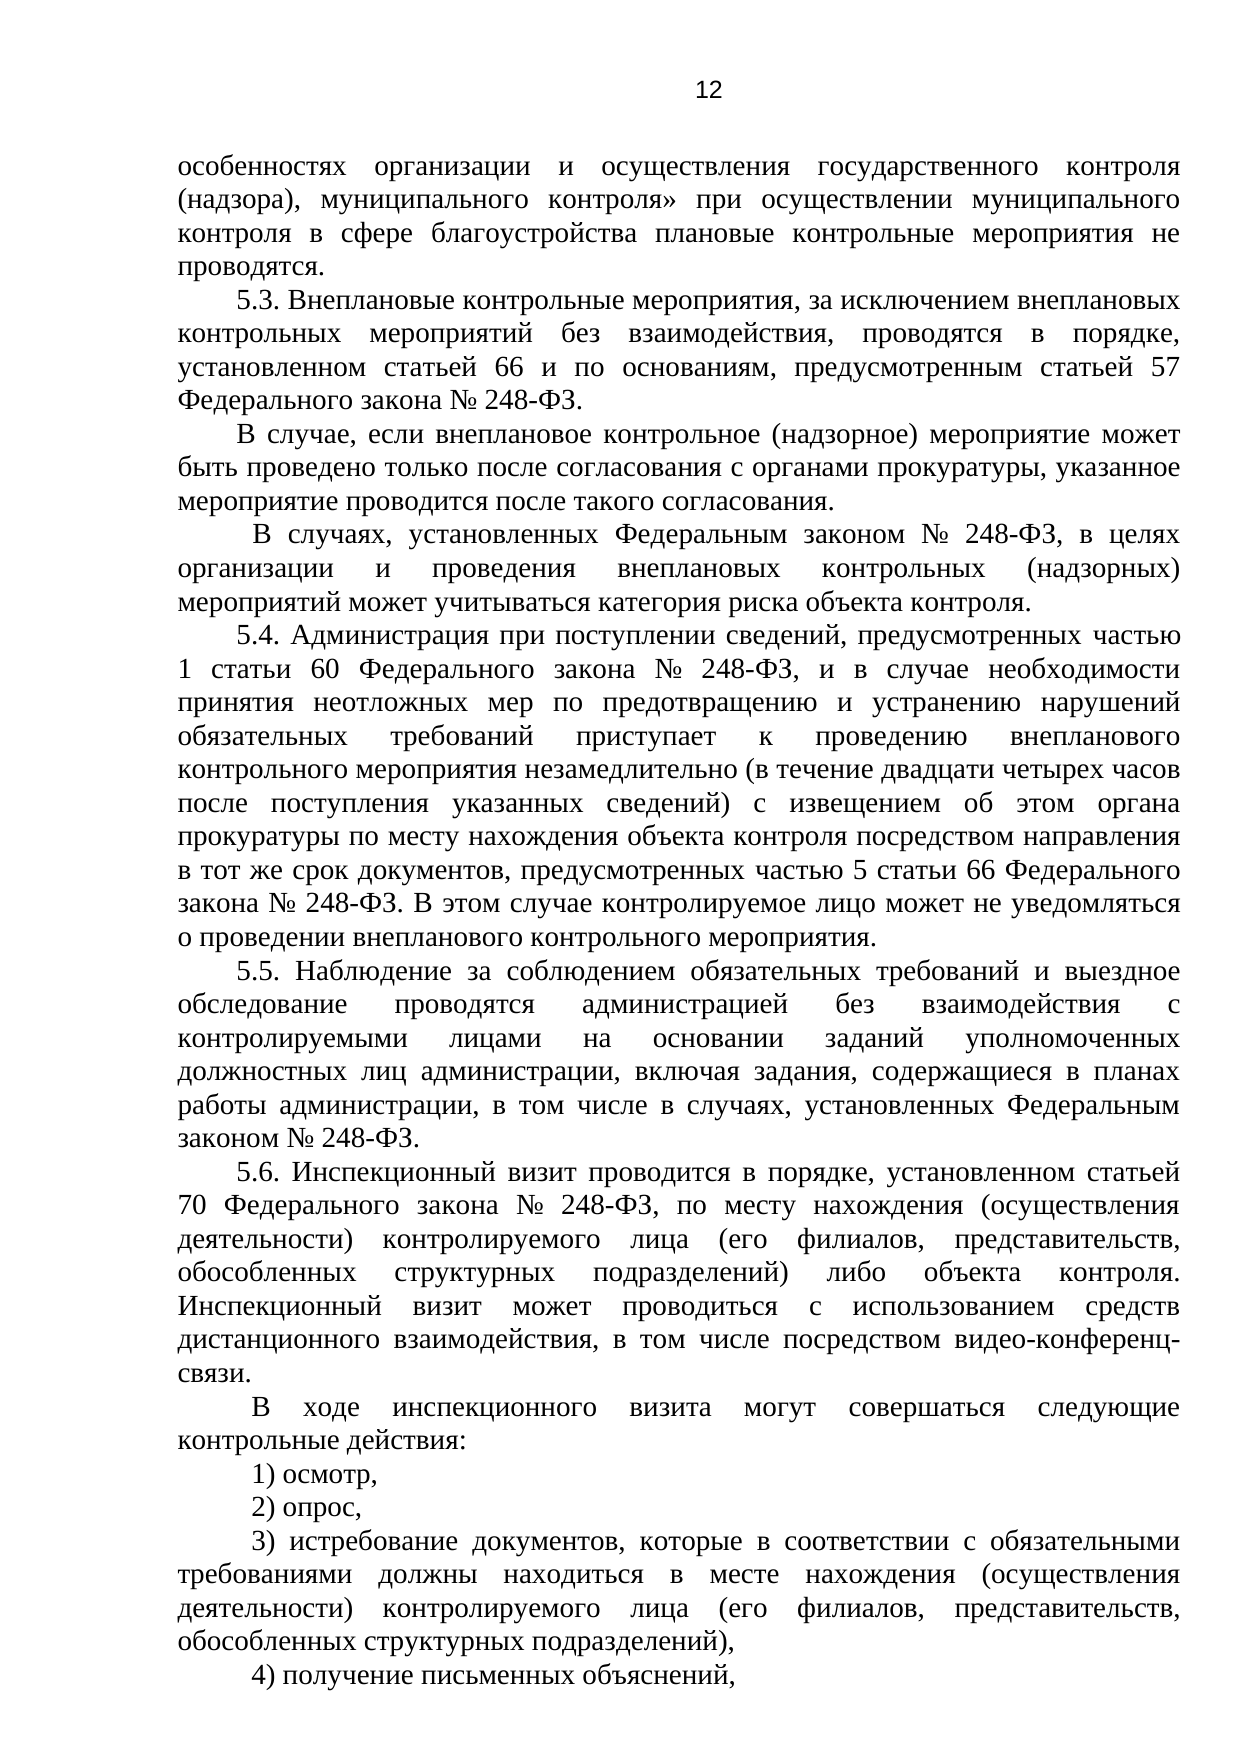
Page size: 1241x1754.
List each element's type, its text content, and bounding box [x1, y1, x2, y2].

text В случаях, установленных Федеральным законом № 248-ФЗ, в целях организации и проведения внеплановых контрольных (надзорных) мероприятий может учитываться категория риска объекта контроля. [177, 517, 1181, 617]
text В ходе инспекционного визита могут совершаться следующие контрольные действия: [177, 1389, 1181, 1456]
text 3) истребование документов, которые в соответствии с обязательными требованиями должны находиться в месте нахождения (осуществления деятельности) контролируемого лица (его филиалов, представительств, обособленных структурных подразделений), [177, 1523, 1181, 1657]
text В случае, если внеплановое контрольное (надзорное) мероприятие может быть проведено только после согласования с органами прокуратуры, указанное мероприятие проводится после такого согласования. [177, 416, 1181, 517]
text 5.6. Инспекционный визит проводится в порядке, установленном статьей 70 Федерального закона № 248-ФЗ, по месту нахождения (осуществления деятельности) контролируемого лица (его филиалов, представительств, обособленных структурных подразделений) либо объекта контроля. Инспекционный визит может проводиться с использованием средств дистанционного взаимодействия, в том числе посредством видео-конференц-связи. [177, 1154, 1181, 1389]
text 2) опрос, [177, 1489, 1181, 1523]
text 4) получение письменных объяснений, [177, 1657, 1181, 1691]
text 1) осмотр, [177, 1456, 1181, 1489]
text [177, 148, 1181, 282]
text 5.3. Внеплановые контрольные мероприятия, за исключением внеплановых контрольных мероприятий без взаимодействия, проводятся в порядке, установленном статьей 66 и по основаниям, предусмотренным статьей 57 Федерального закона № 248-ФЗ. [177, 282, 1181, 416]
text 5.4. Администрация при поступлении сведений, предусмотренных частью 1 статьи 60 Федерального закона № 248-ФЗ, и в случае необходимости принятия неотложных мер по предотвращению и устранению нарушений обязательных требований приступает к проведению внепланового контрольного мероприятия незамедлительно (в течение двадцати четырех часов после поступления указанных сведений) с извещением об этом органа прокуратуры по месту нахождения объекта контроля посредством направления в тот же срок документов, предусмотренных частью 5 статьи 66 Федерального закона № 248-ФЗ. В этом случае контролируемое лицо может не уведомляться о проведении внепланового контрольного мероприятия. [177, 617, 1181, 953]
text 5.5. Наблюдение за соблюдением обязательных требований и выездное обследование проводятся администрацией без взаимодействия с контролируемыми лицами на основании заданий уполномоченных должностных лиц администрации, включая задания, содержащиеся в планах работы администрации, в том числе в случаях, установленных Федеральным законом № 248-ФЗ. [177, 953, 1181, 1154]
